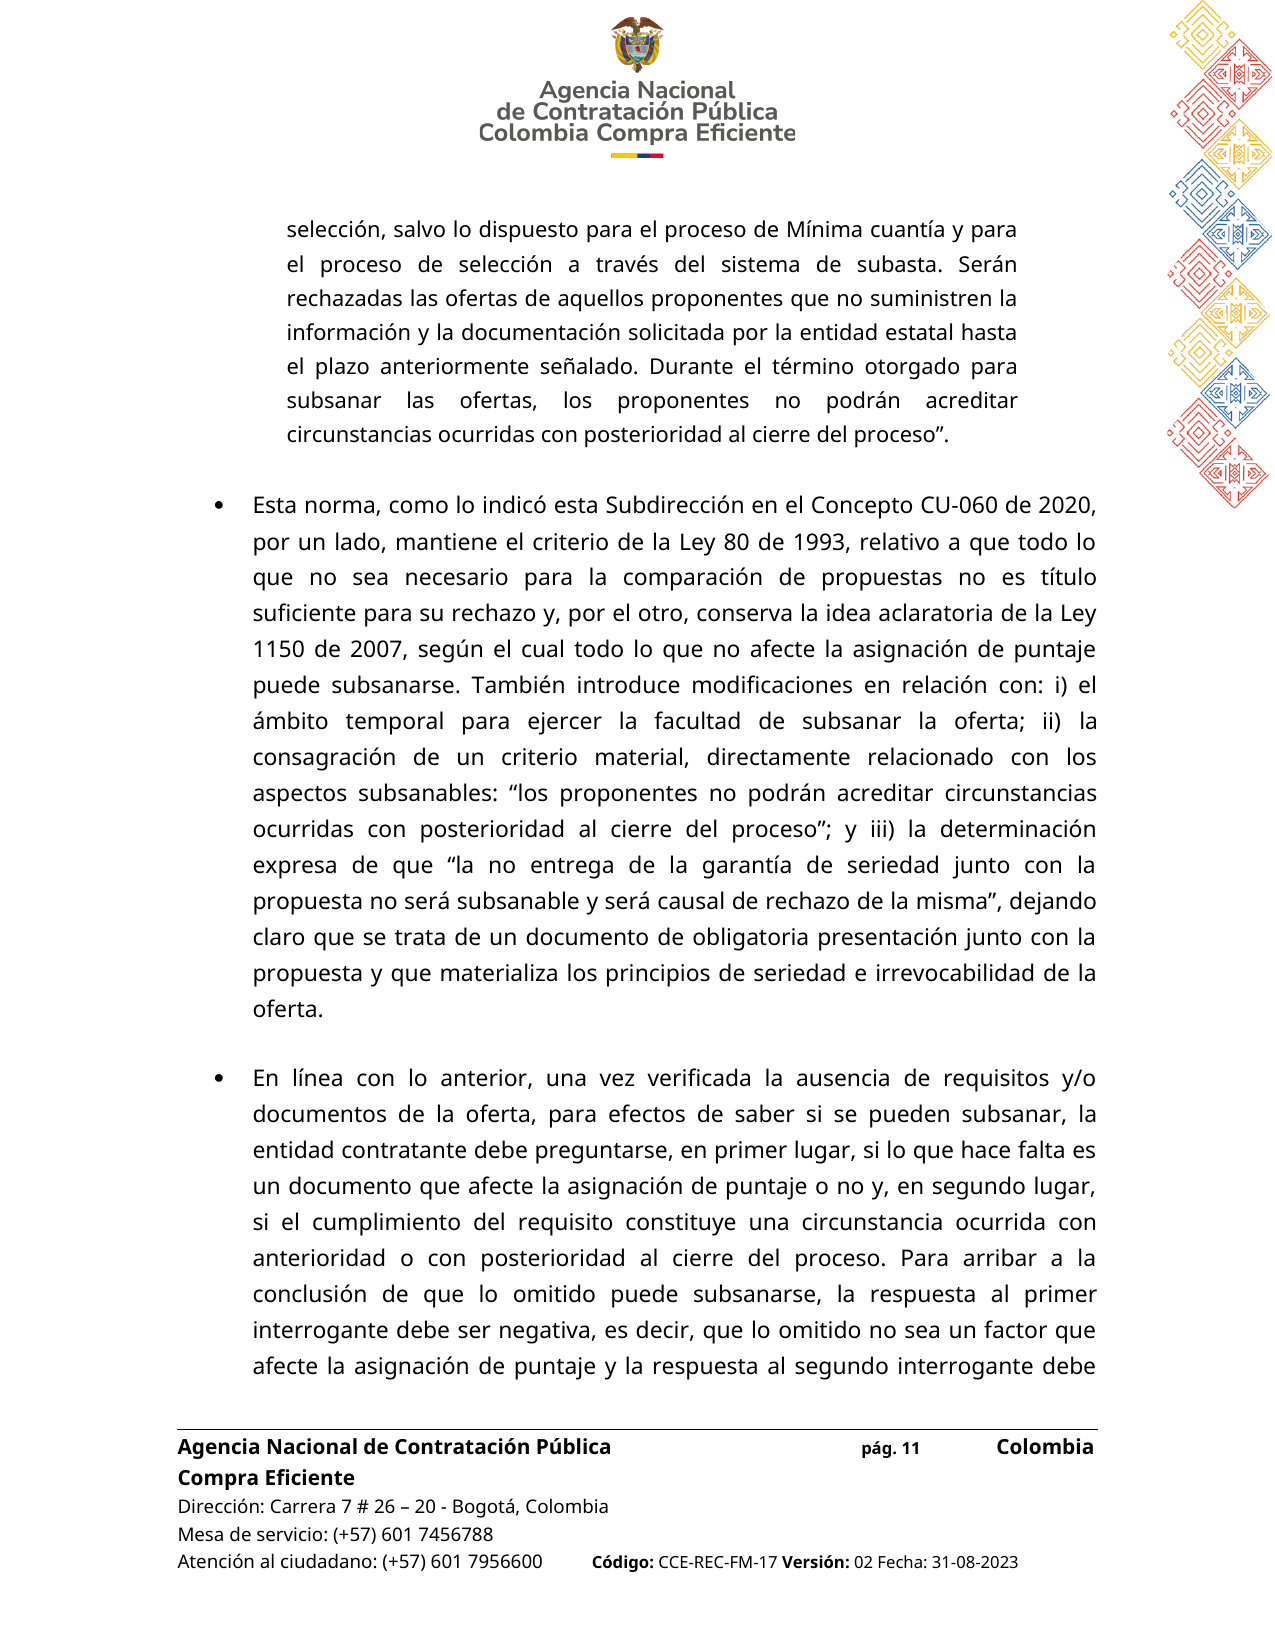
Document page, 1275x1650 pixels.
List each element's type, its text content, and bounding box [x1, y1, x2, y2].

list Esta norma, como lo indicó esta Subdirección en el Concepto CU-060 de 2020, por un lado, mantiene el criterio de la Ley 80 de 1993, relativo a que todo lo que no sea necesario para la comparación de propuestas no es título suficiente para su rechazo y, por el otro, conserva la idea aclaratoria de la Ley 1150 de 2007, según el cual todo lo que no afecte la asignación de puntaje puede subsanarse. También introduce modificaciones en relación con: i) el ámbito temporal para ejercer la facultad de subsanar la oferta; ii) la consagración de un criterio material, directamente relacionado con los aspectos subsanables: “los proponentes no podrán acreditar circunstancias ocurridas con posterioridad al cierre del proceso”; y iii) la determinación expresa de que “la no entrega de la garantía de seriedad junto con la propuesta no será subsanable y será causal de rechazo de la misma”, dejando claro que se trata de un documento de obligatoria presentación junto con la propuesta y que materializa los principios de seriedad e irrevocabilidad de la oferta. [215, 489, 1098, 1024]
picture [1165, 0, 1272, 506]
picture [479, 17, 796, 158]
